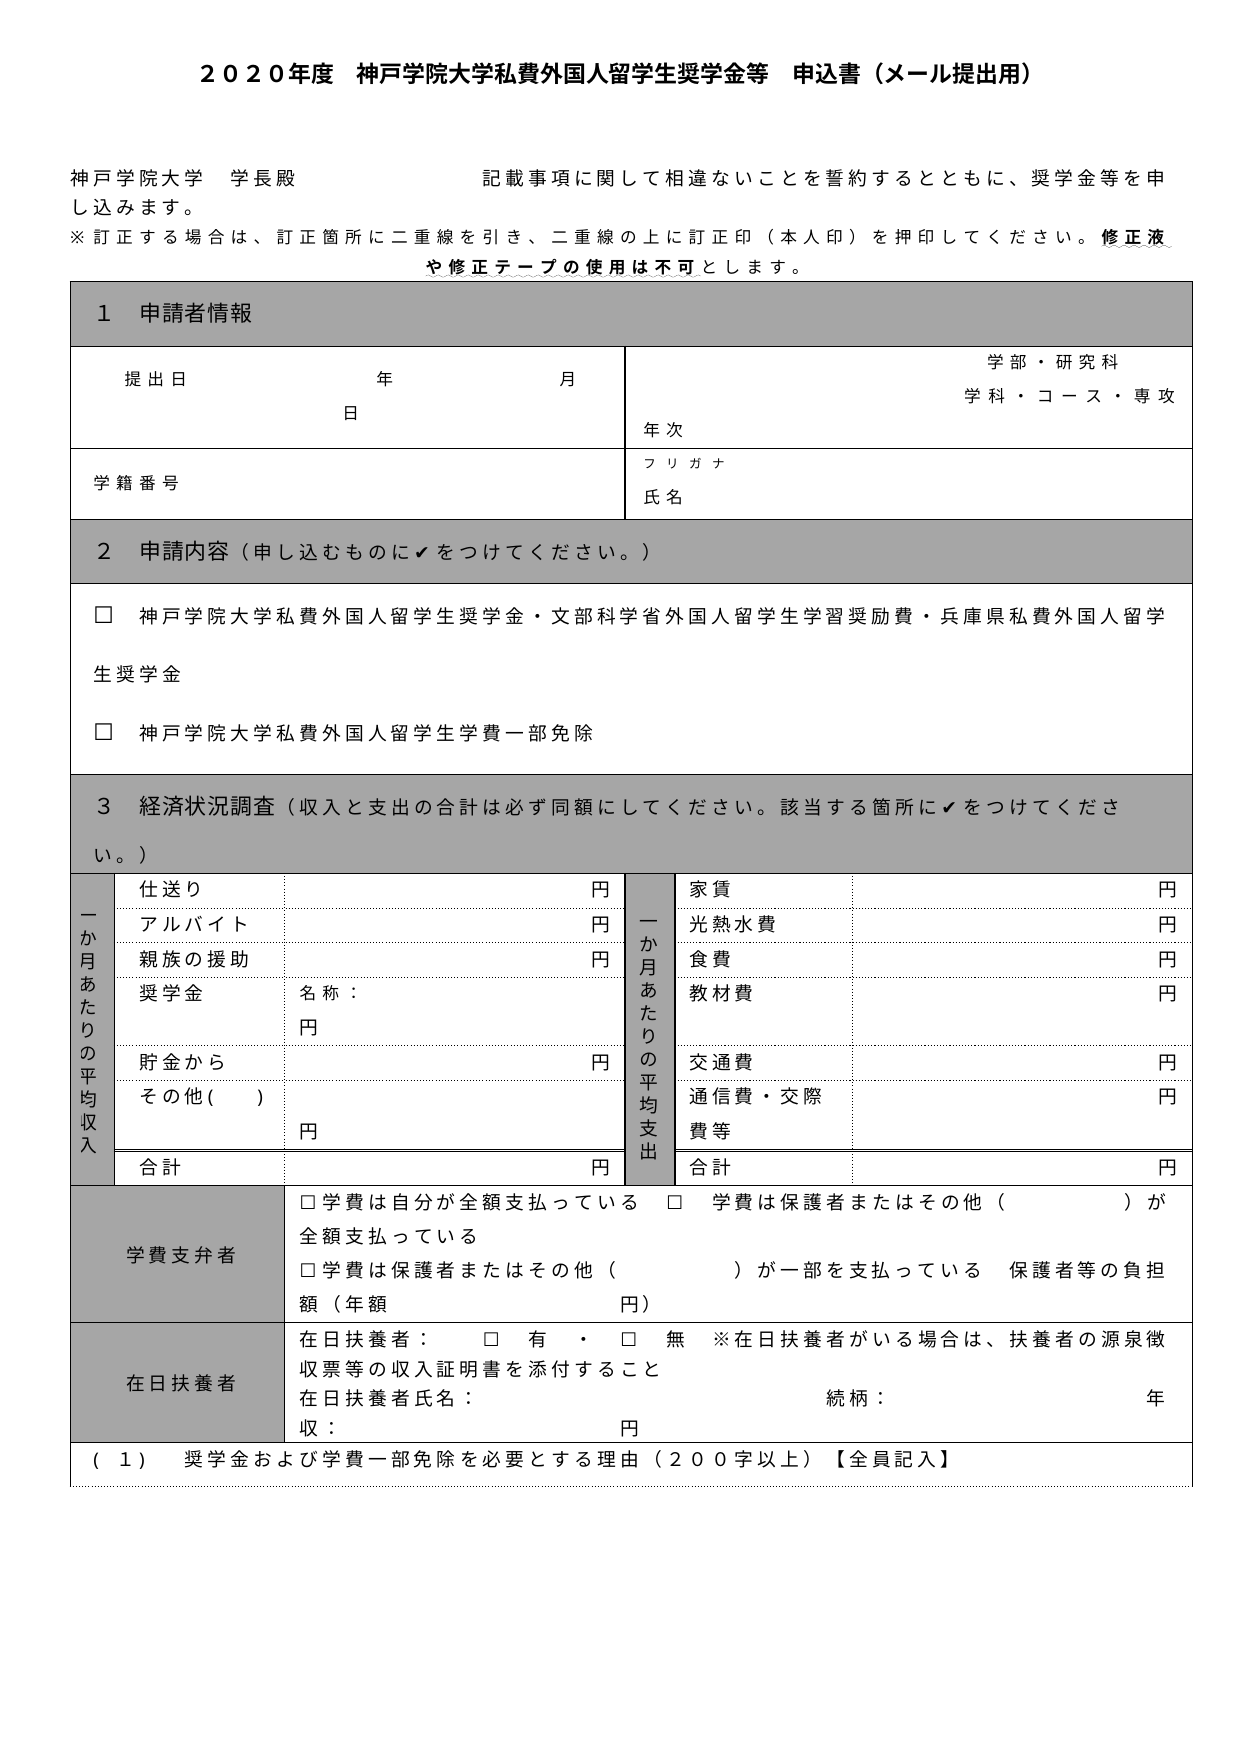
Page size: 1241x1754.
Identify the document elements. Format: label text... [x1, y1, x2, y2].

table_cell 一か月あたりの平均収入 [71, 874, 114, 1185]
table_cell アルバイト [115, 908, 284, 942]
table_cell 通信費・交際費等 [676, 1080, 852, 1149]
table_cell 円 [852, 977, 1192, 1045]
table_cell 奨学金 [115, 977, 284, 1045]
table_cell 円 [284, 1152, 624, 1185]
table_cell 円 [852, 1080, 1192, 1149]
table_cell 円 [284, 908, 624, 942]
table_cell 名称： 円 [284, 977, 624, 1045]
table_cell 円 [852, 908, 1192, 942]
table_cell 合計 [676, 1152, 852, 1185]
text 神戸学院大学 学長殿 記載事項に関して相違ないことを誓約するとともに、奨学金等を申し込みます。 [70, 162, 1170, 222]
table_cell 円 [852, 1152, 1192, 1185]
table_cell 交通費 [676, 1045, 852, 1080]
text ※訂正する場合は、訂正箇所に二重線を引き、二重線の上に訂正印（本人印）を押印してください。修正液や修正テープの使用は不可とします。 [70, 222, 1170, 281]
table_cell その他( ) [115, 1080, 284, 1149]
table_cell 円 [284, 874, 624, 907]
table_cell 学費は自分が全額支払っている 学費は保護者またはその他（ ）が全額支払っている 学費は保護者またはその他（ ）が一部を支払っている 保護者等の負担額（年額 円） [285, 1186, 1192, 1322]
table_cell 円 [284, 1045, 624, 1080]
table_cell 学部・研究科 学科・コース・専攻 年次 [626, 347, 1192, 448]
table_cell 神戸学院大学私費外国人留学生奨学金・文部科学省外国人留学生学習奨励費・兵庫県私費外国人留学生奨学金 神戸学院大学私費外国人留学生学費一部免除 [71, 584, 1192, 774]
table_cell 学籍番号 [71, 449, 624, 519]
table_cell 提出日 年 月 日 [71, 347, 624, 448]
table_cell 一か月あたりの平均支出 [626, 874, 674, 1185]
table_cell ２ 申請内容（申し込むものに✔をつけてください。） [71, 520, 1192, 583]
table_cell 円 [852, 874, 1192, 907]
table_cell 円 [852, 1045, 1192, 1080]
table_cell 学費支弁者 [71, 1186, 284, 1322]
table_cell 円 [284, 942, 624, 977]
table_cell (１) 奨学金および学費一部免除を必要とする理由（２００字以上）【全員記入】 [71, 1443, 1192, 1486]
table_cell フリガナ 氏名 [626, 449, 1192, 519]
table_cell 教材費 [676, 977, 852, 1045]
table_cell 家賃 [676, 874, 852, 907]
table_cell 在日扶養者 [71, 1323, 284, 1442]
table_cell 円 [852, 942, 1192, 977]
table_cell 合計 [115, 1152, 284, 1185]
table_cell 食費 [676, 942, 852, 977]
table_header １ 申請者情報 [71, 282, 1192, 346]
table_cell 円 [284, 1080, 624, 1149]
table_cell 仕送り [115, 874, 284, 907]
table_cell 貯金から [115, 1045, 284, 1080]
table_cell 在日扶養者： 有 ・ 無 ※在日扶養者がいる場合は、扶養者の源泉徴収票等の収入証明書を添付すること 在日扶養者氏名： 続柄： 年収： 円 [285, 1323, 1192, 1442]
table_cell 光熱水費 [676, 908, 852, 942]
table_cell ３ 経済状況調査（収入と支出の合計は必ず同額にしてください。該当する箇所に✔をつけてください。） [71, 775, 1192, 873]
text ２０２０年度 神戸学院大学私費外国人留学生奨学金等 申込書（メール提出用） [70, 43, 1170, 102]
table_cell 親族の援助 [115, 942, 284, 977]
